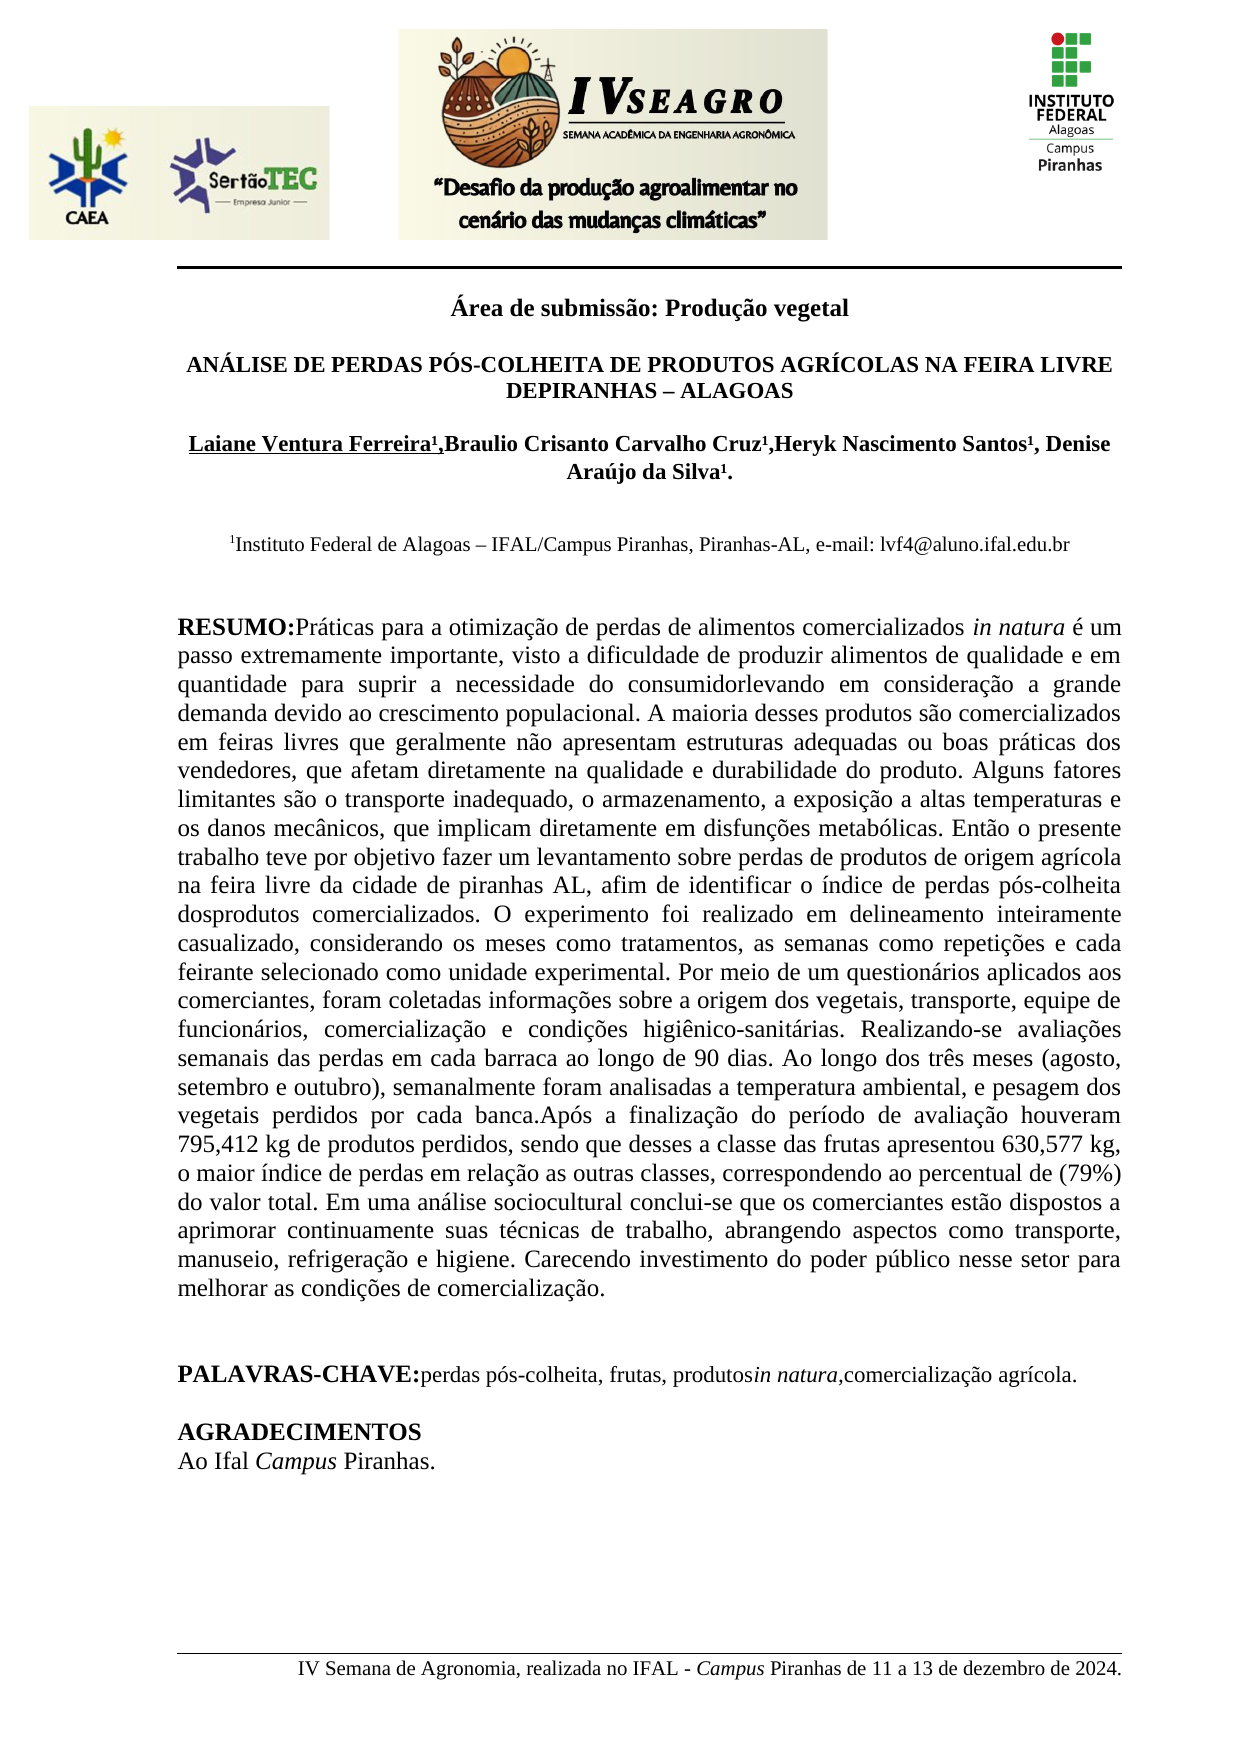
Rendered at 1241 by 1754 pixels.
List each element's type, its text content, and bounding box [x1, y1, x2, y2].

text Ao Ifal Campus Piranhas. [177, 1446, 1122, 1474]
text AGRADECIMENTOS [177, 1417, 1122, 1446]
picture [1024, 26, 1129, 176]
picture [398, 29, 828, 240]
text Área de submissão: Produção vegetal [177, 293, 1122, 322]
picture [29, 106, 330, 240]
text ANÁLISE DE PERDAS PÓS-COLHEITA DE PRODUTOS AGRÍCOLAS NA FEIRA LIVRE DEPIRANHAS – ALAGOAS [177, 351, 1122, 403]
text Laiane Ventura Ferreira¹,Braulio Crisanto Carvalho Cruz¹,Heryk Nascimento Santos¹, Denise Araújo da Silva¹. [177, 430, 1122, 484]
text 1Instituto Federal de Alagoas – IFAL/Campus Piranhas, Piranhas-AL, e-mail: lvf4@aluno.ifal.edu.br [177, 532, 1122, 556]
text PALAVRAS-CHAVE:perdas pós-colheita, frutas, produtosin natura,comercialização agrícola. [177, 1359, 1122, 1388]
text RESUMO:Práticas para a otimização de perdas de alimentos comercializados in natura é um passo extremamente importante, visto a dificuldade de produzir alimentos de qualidade e em quantidade para suprir a necessidade do consumidorlevando em consideração a grande demanda devido ao crescimento populacional. A maioria desses produtos são comercializados em feiras livres que geralmente não apresentam estruturas adequadas ou boas práticas dos vendedores, que afetam diretamente na qualidade e durabilidade do produto. Alguns fatores limitantes são o transporte inadequado, o armazenamento, a exposição a altas temperaturas e os danos mecânicos, que implicam diretamente em disfunções metabólicas. Então o presente trabalho teve por objetivo fazer um levantamento sobre perdas de produtos de origem agrícola na feira livre da cidade de piranhas AL, afim de identificar o índice de perdas pós-colheita dosprodutos comercializados. O experimento foi realizado em delineamento inteiramente casualizado, considerando os meses como tratamentos, as semanas como repetições e cada feirante selecionado como unidade experimental. Por meio de um questionários aplicados aos comerciantes, foram coletadas informações sobre a origem dos vegetais, transporte, equipe de funcionários, comercialização e condições higiênico-sanitárias. Realizando-se avaliações semanais das perdas em cada barraca ao longo de 90 dias. Ao longo dos três meses (agosto, setembro e outubro), semanalmente foram analisadas a temperatura ambiental, e pesagem dos vegetais perdidos por cada banca.Após a finalização do período de avaliação houveram 795,412 kg de produtos perdidos, sendo que desses a classe das frutas apresentou 630,577 kg, o maior índice de perdas em relação as outras classes, correspondendo ao percentual de (79%) do valor total. Em uma análise sociocultural conclui-se que os comerciantes estão dispostos a aprimorar continuamente suas técnicas de trabalho, abrangendo aspectos como transporte, manuseio, refrigeração e higiene. Carecendo investimento do poder público nesse setor para melhorar as condições de comercialização. [177, 612, 1122, 1302]
